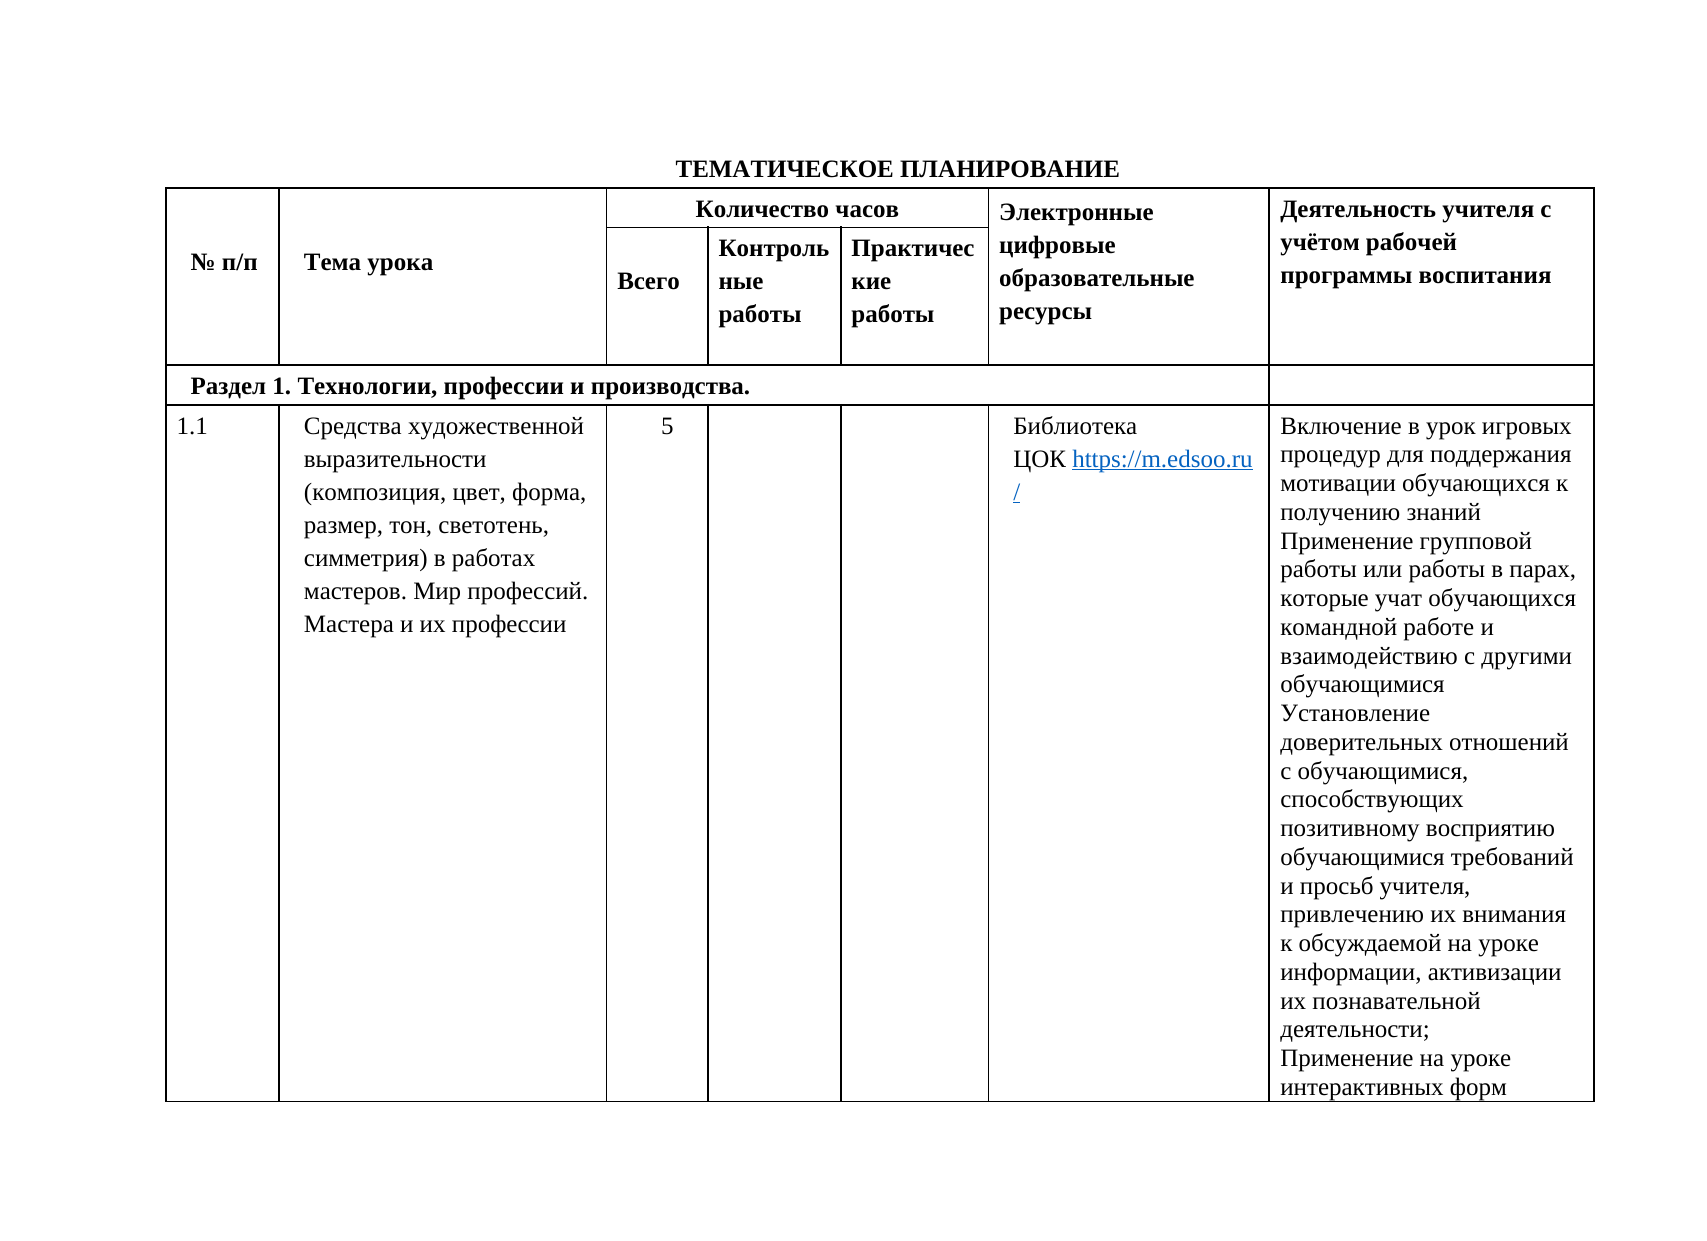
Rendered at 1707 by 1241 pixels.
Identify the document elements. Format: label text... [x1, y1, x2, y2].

table_header Количество часов [607, 189, 988, 226]
table_cell [709, 406, 840, 1101]
table_cell Раздел 1. Технологии, профессии и производства. [167, 366, 1268, 404]
text ТЕМАТИЧЕСКОЕ ПЛАНИРОВАНИЕ [177, 154, 1618, 183]
table_cell [1270, 366, 1593, 404]
table_cell 1.1 [167, 406, 278, 1101]
table_cell Практичес кие работы [842, 228, 988, 364]
table_cell [842, 406, 988, 1101]
table_cell Всего [607, 228, 707, 364]
table_cell 5 [607, 406, 707, 1101]
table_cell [989, 406, 1268, 1101]
table_header Деятельность учителя с учётом рабочей программы воспитания [1270, 189, 1593, 364]
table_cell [1270, 406, 1593, 1101]
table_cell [280, 406, 606, 1101]
table_header Тема урока [280, 189, 606, 364]
table_cell Контрольные работы [709, 228, 840, 364]
table_header № п/п [167, 189, 278, 364]
table_header Электронные цифровые образовательные ресурсы [989, 189, 1268, 364]
